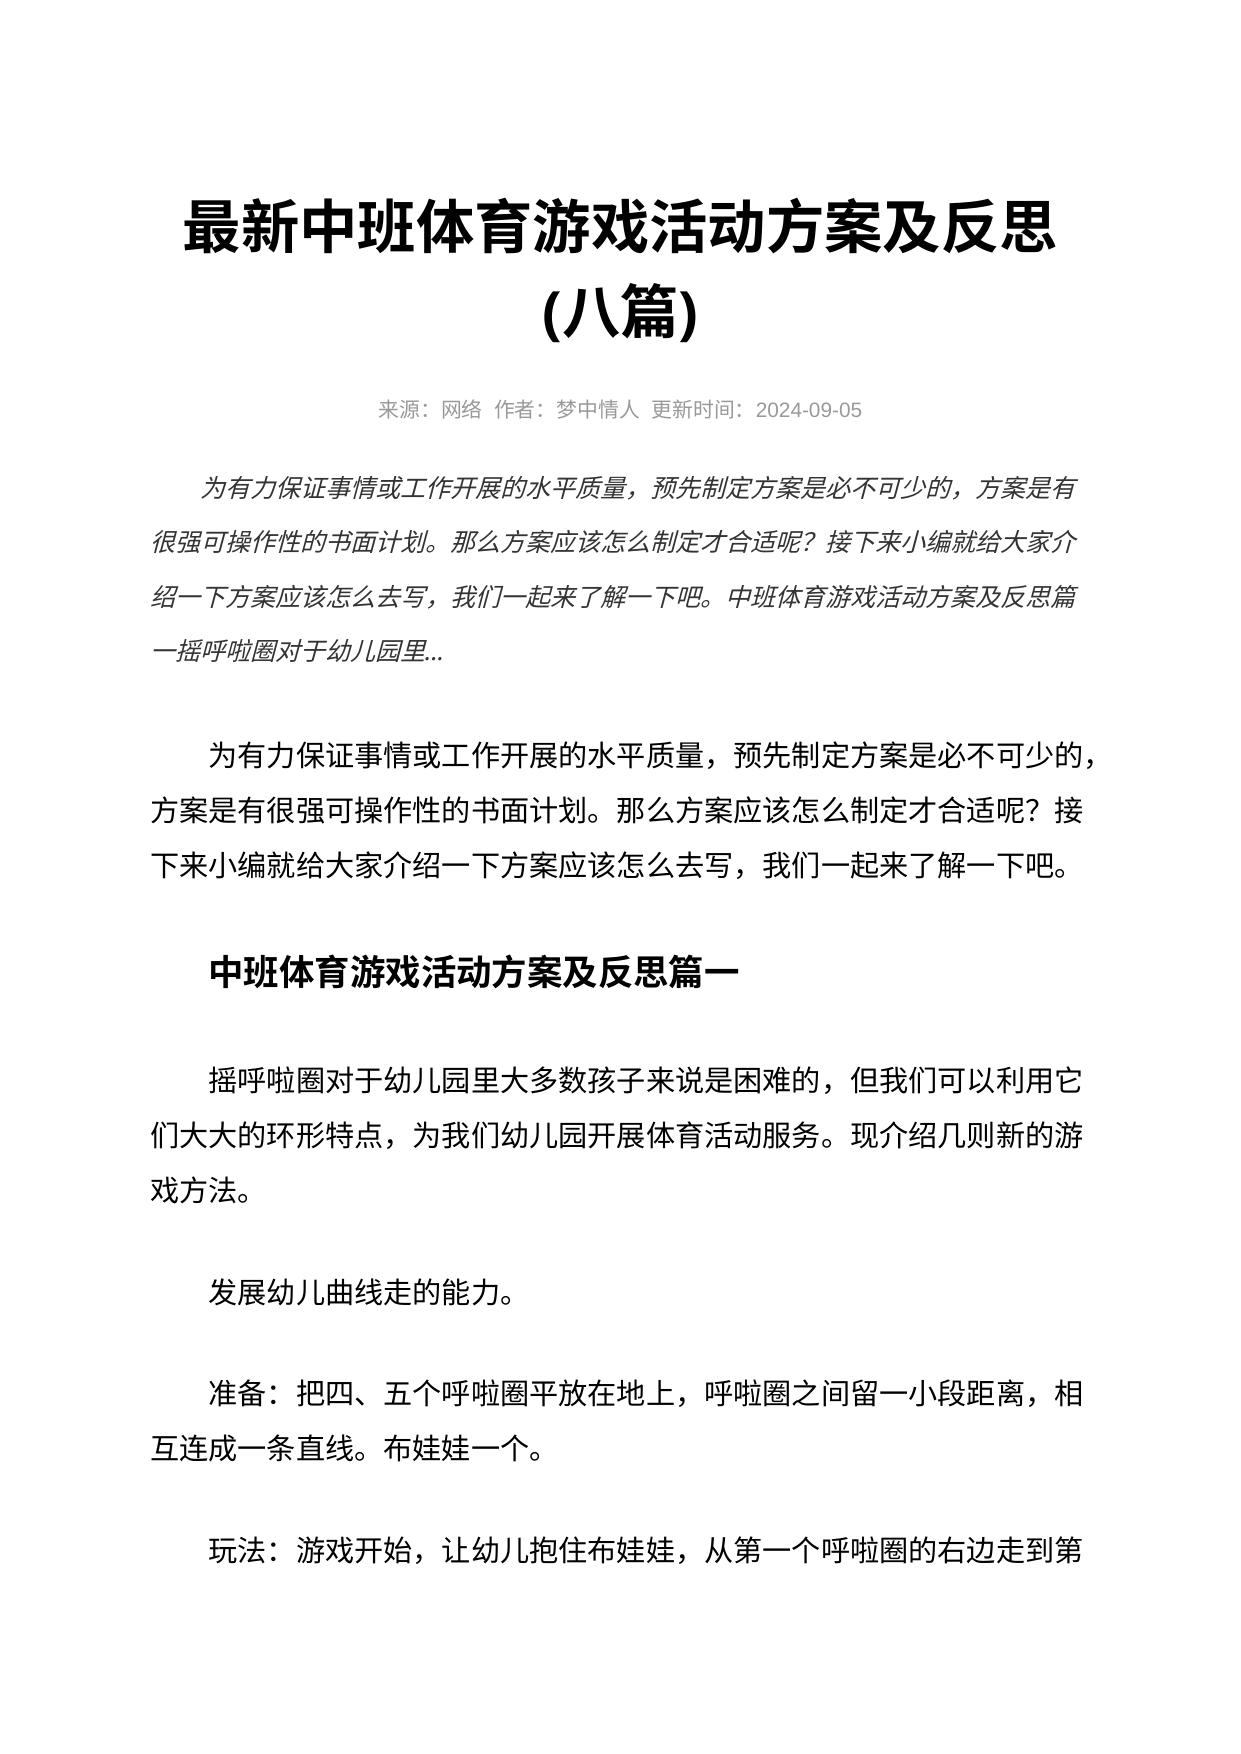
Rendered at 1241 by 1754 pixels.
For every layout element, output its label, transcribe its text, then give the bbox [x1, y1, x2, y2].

text 摇呼啦圈对于幼儿园里大多数孩子来说是困难的，但我们可以利用它们大大的环形特点，为我们幼儿园开展体育活动服务。现介绍几则新的游戏方法。 [150, 1058, 1090, 1210]
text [150, 1528, 1090, 1570]
text 发展幼儿曲线走的能力。 [150, 1269, 1090, 1311]
subtitle 最新中班体育游戏活动方案及反思(八篇) [150, 181, 1090, 351]
text 准备：把四、五个呼啦圈平放在地上，呼啦圈之间留一小段距离，相互连成一条直线。布娃娃一个。 [150, 1371, 1090, 1468]
text 中班体育游戏活动方案及反思篇一 [150, 944, 1090, 995]
text 来源：网络 作者：梦中情人 更新时间：2024-09-05 [150, 397, 1090, 421]
text 为有力保证事情或工作开展的水平质量，预先制定方案是必不可少的，方案是有很强可操作性的书面计划。那么方案应该怎么制定才合适呢？接下来小编就给大家介绍一下方案应该怎么去写，我们一起来了解一下吧。 [150, 733, 1090, 885]
text 为有力保证事情或工作开展的水平质量，预先制定方案是必不可少的，方案是有很强可操作性的书面计划。那么方案应该怎么制定才合适呢？接下来小编就给大家介绍一下方案应该怎么去写，我们一起来了解一下吧。中班体育游戏活动方案及反思篇一摇呼啦圈对于幼儿园里... [150, 468, 1090, 668]
